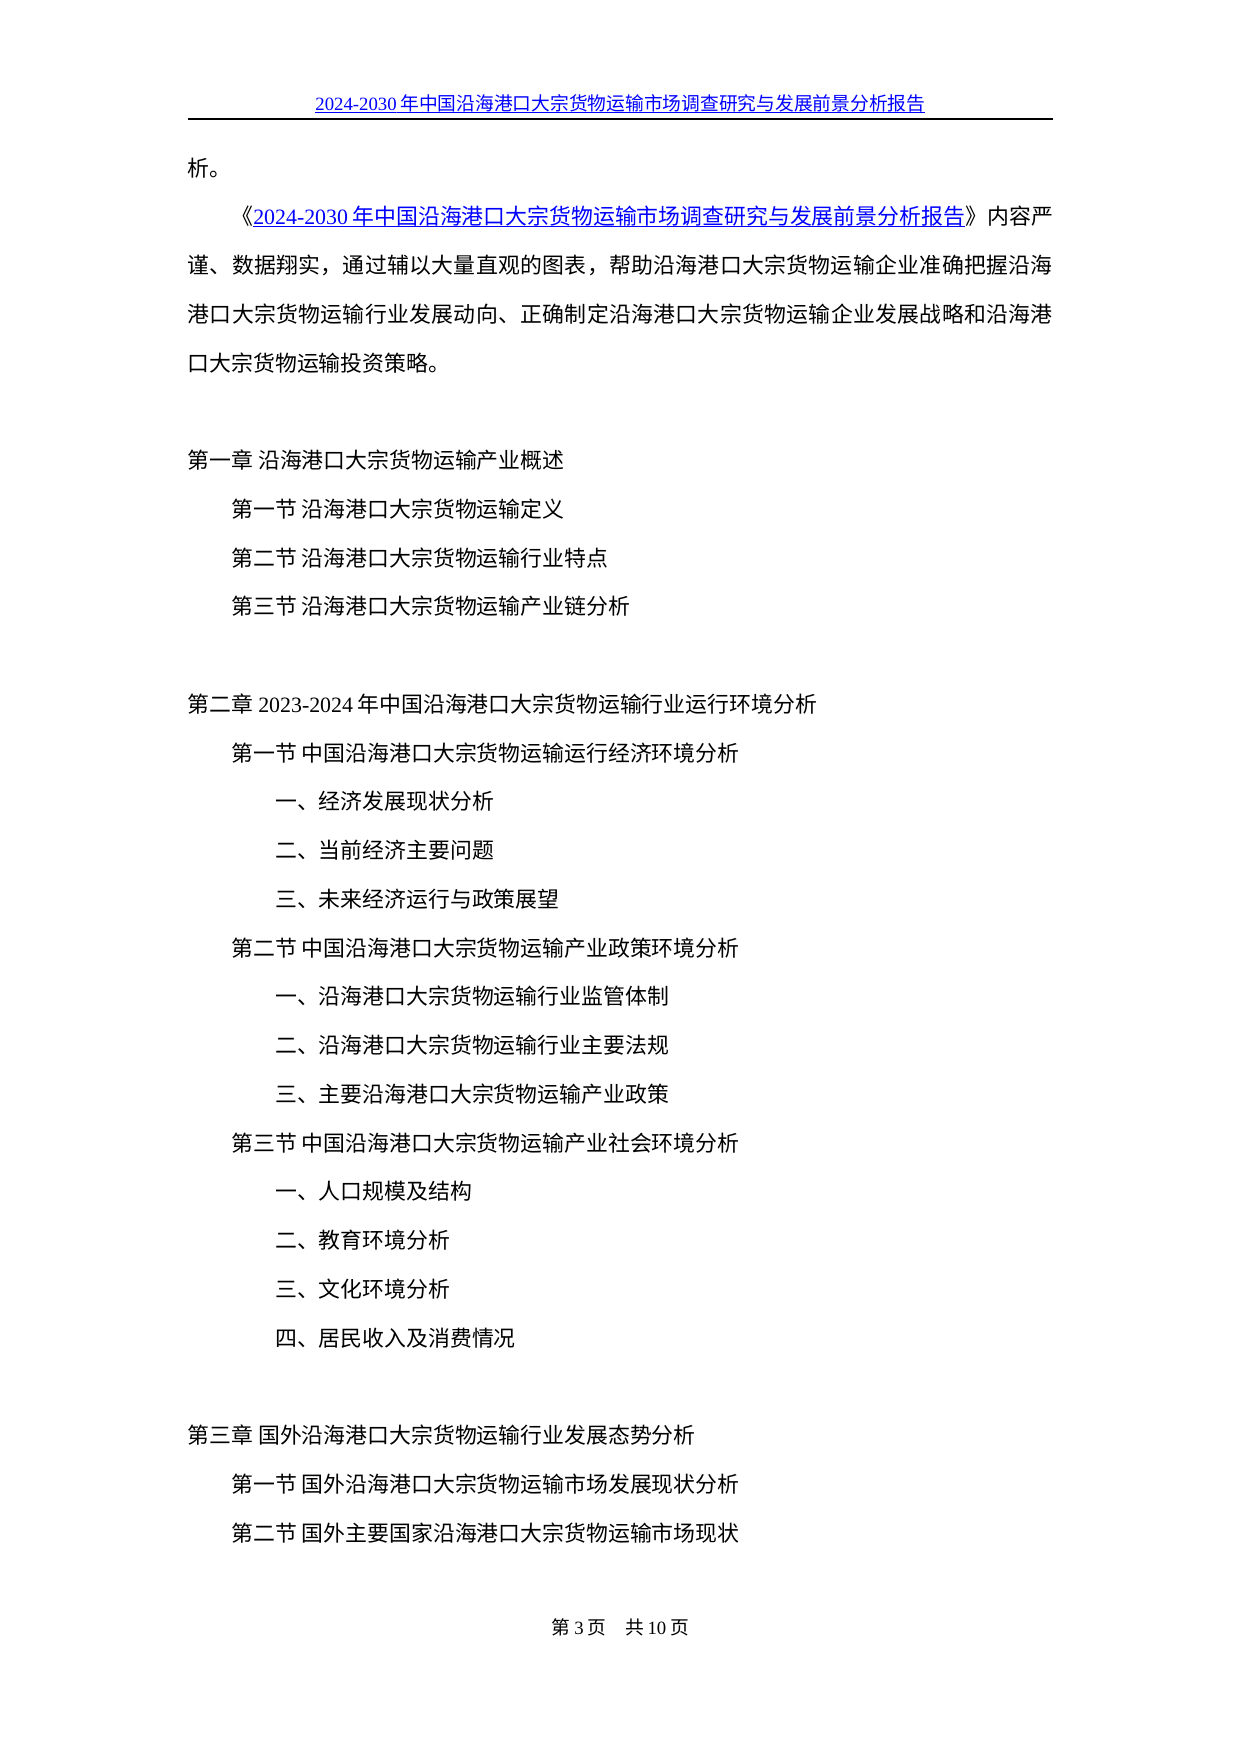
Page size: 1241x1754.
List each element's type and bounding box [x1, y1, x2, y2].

text [187, 150, 1053, 1548]
